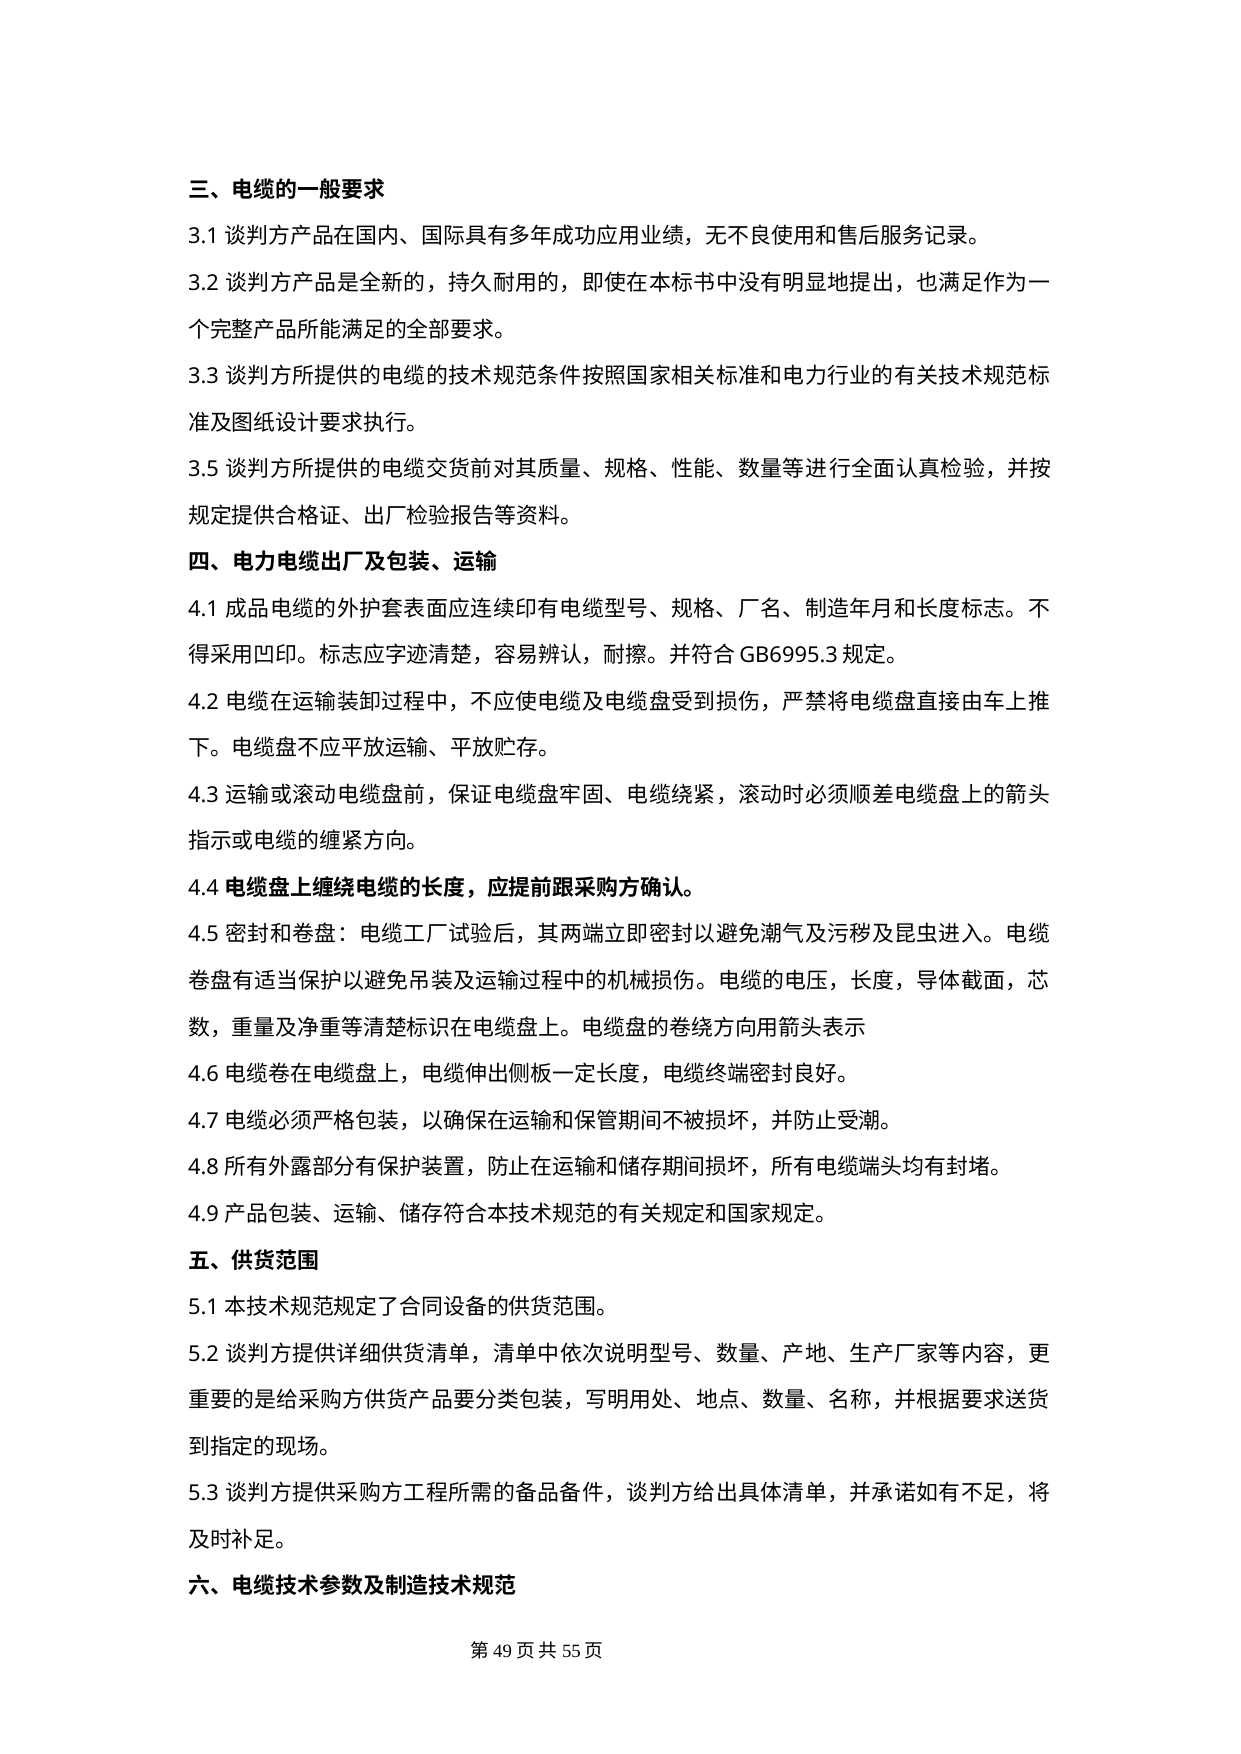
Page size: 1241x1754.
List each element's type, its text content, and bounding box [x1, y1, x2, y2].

text 4.2 电缆在运输装卸过程中，不应使电缆及电缆盘受到损伤，严禁将电缆盘直接由车上推下。电缆盘不应平放运输、平放贮存。 [188, 684, 1052, 762]
text 4.8 所有外露部分有保护装置，防止在运输和储存期间损坏，所有电缆端头均有封堵。 [188, 1149, 1052, 1181]
text 4.9 产品包装、运输、储存符合本技术规范的有关规定和国家规定。 [188, 1196, 1052, 1228]
text 4.1 成品电缆的外护套表面应连续印有电缆型号、规格、厂名、制造年月和长度标志。不得采用凹印。标志应字迹清楚，容易辨认，耐擦。并符合GB6995.3规定。 [188, 591, 1052, 669]
text 4.3 运输或滚动电缆盘前，保证电缆盘牢固、电缆绕紧，滚动时必须顺差电缆盘上的箭头指示或电缆的缠紧方向。 [188, 777, 1052, 855]
text 5.2 谈判方提供详细供货清单，清单中依次说明型号、数量、产地、生产厂家等内容，更重要的是给采购方供货产品要分类包装，写明用处、地点、数量、名称，并根据要求送货到指定的现场。 [188, 1336, 1052, 1460]
list 3.3 谈判方所提供的电缆的技术规范条件按照国家相关标准和电力行业的有关技术规范标准及图纸设计要求执行。 [188, 358, 1052, 436]
text 3.5 谈判方所提供的电缆交货前对其质量、规格、性能、数量等进行全面认真检验，并按规定提供合格证、出厂检验报告等资料。 [188, 451, 1052, 529]
list 3.2 谈判方产品是全新的，持久耐用的，即使在本标书中没有明显地提出，也满足作为一个完整产品所能满足的全部要求。 [188, 265, 1052, 343]
text 4.5 密封和卷盘：电缆工厂试验后，其两端立即密封以避免潮气及污秽及昆虫进入。电缆卷盘有适当保护以避免吊装及运输过程中的机械损伤。电缆的电压，长度，导体截面，芯数，重量及净重等清楚标识在电缆盘上。电缆盘的卷绕方向用箭头表示 [188, 916, 1052, 1041]
text 4.4 电缆盘上缠绕电缆的长度，应提前跟采购方确认。 [188, 870, 1052, 902]
list 3.1 谈判方产品在国内、国际具有多年成功应用业绩，无不良使用和售后服务记录。 [188, 218, 1052, 250]
text 4.7 电缆必须严格包装，以确保在运输和保管期间不被损坏，并防止受潮。 [188, 1103, 1052, 1134]
text 四、电力电缆出厂及包装、运输 [188, 544, 1052, 576]
text 五、供货范围 [188, 1243, 1052, 1274]
text 5.3 谈判方提供采购方工程所需的备品备件，谈判方给出具体清单，并承诺如有不足，将及时补足。 [188, 1475, 1052, 1553]
text 三、电缆的一般要求 [188, 172, 1052, 203]
text 4.6 电缆卷在电缆盘上，电缆伸出侧板一定长度，电缆终端密封良好。 [188, 1056, 1052, 1088]
text 5.1 本技术规范规定了合同设备的供货范围。 [188, 1289, 1052, 1321]
text 六、电缆技术参数及制造技术规范 [188, 1568, 1052, 1600]
